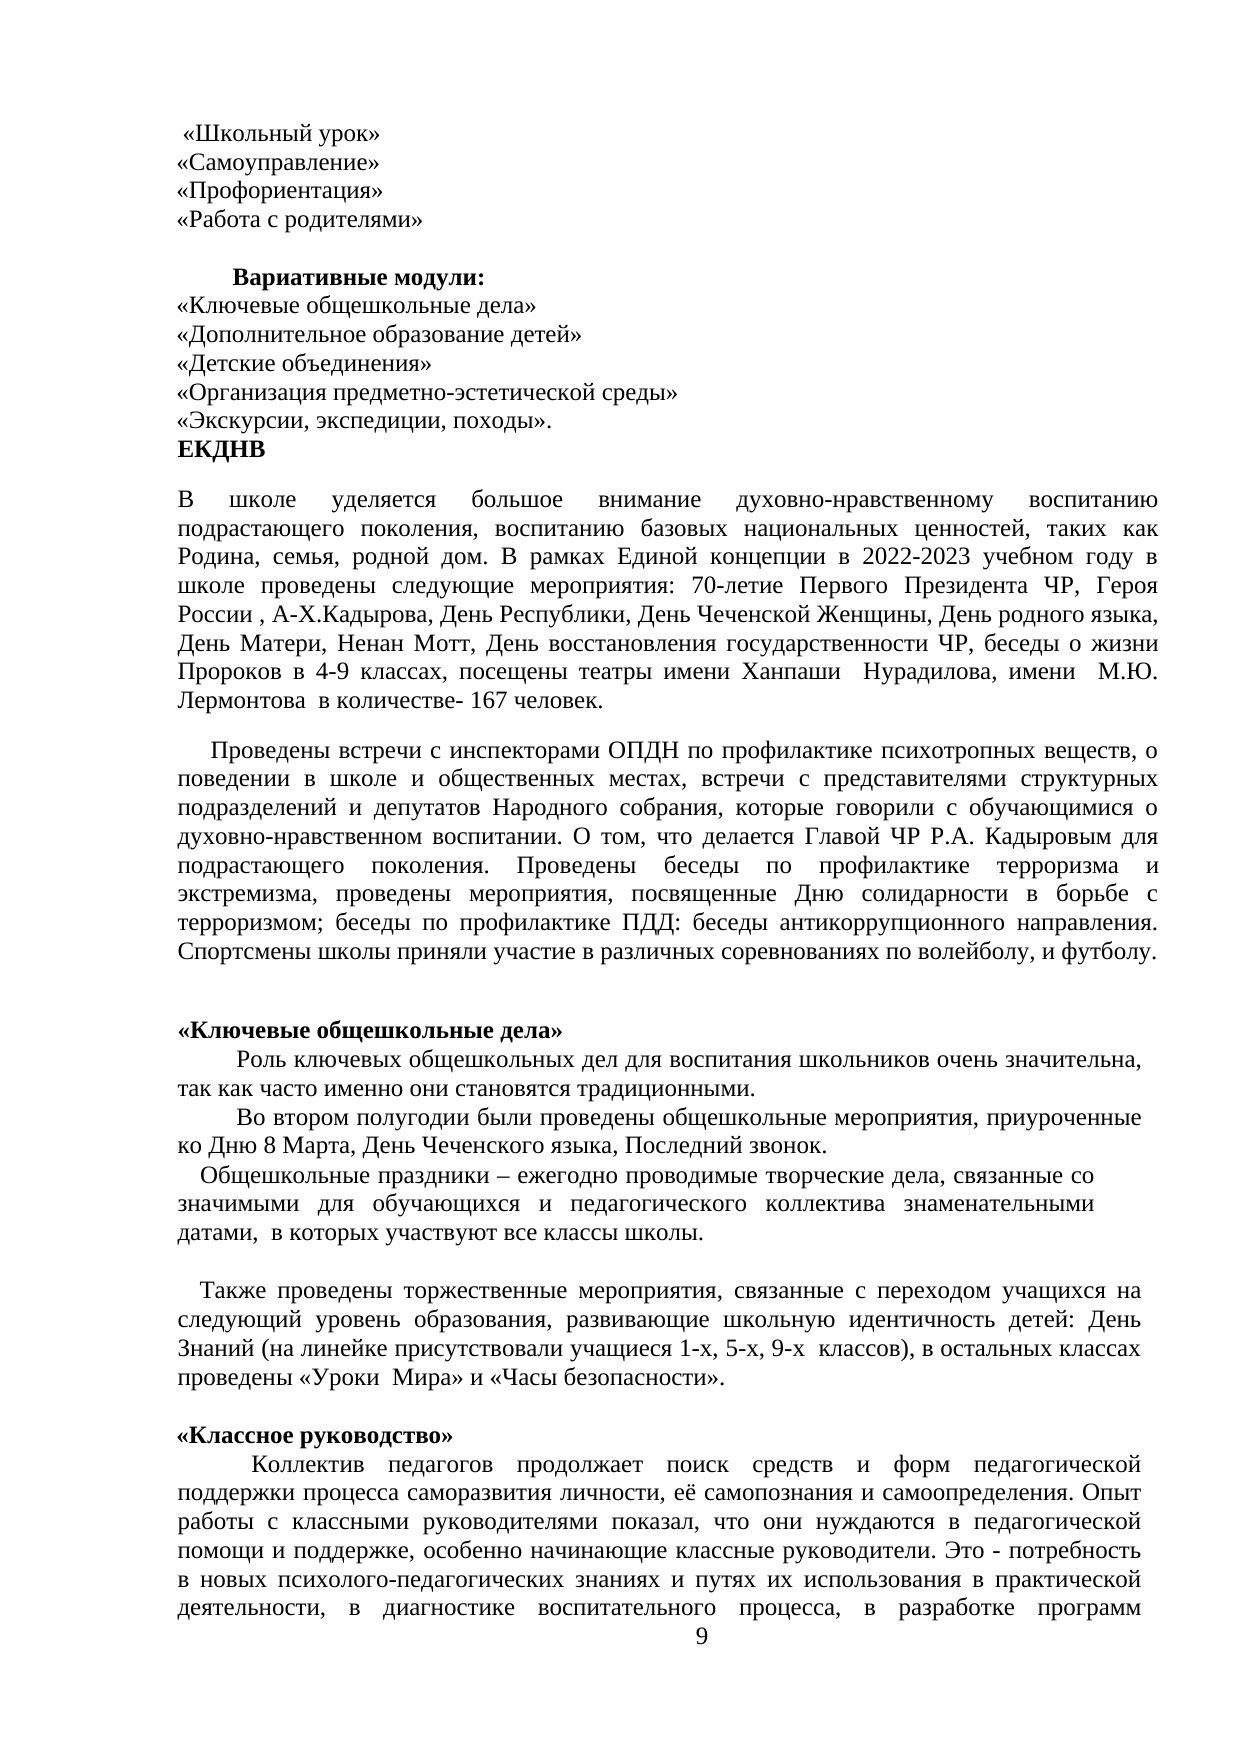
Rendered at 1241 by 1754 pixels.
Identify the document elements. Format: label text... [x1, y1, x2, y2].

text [177, 1449, 1142, 1621]
text «Классное руководство» [176, 1420, 1153, 1448]
text Также проведены торжественные мероприятия, связанные с переходом учащихся на следующий уровень образования, развивающие школьную идентичность детей: День Знаний (на линейке присутствовали учащиеся 1-х, 5-х, 9-х классов), в остальных классах проведены «Уроки Мира» и «Часы безопасности». [177, 1276, 1142, 1391]
text Во втором полугодии были проведены общешкольные мероприятия, приуроченные ко Дню 8 Марта, День Чеченского языка, Последний звонок. [177, 1102, 1143, 1159]
text «Школьный урок» [176, 118, 1154, 147]
text «Организация предметно-эстетической среды» [176, 377, 745, 406]
text Общешкольные праздники – ежегодно проводимые творческие дела, связанные со значимыми для обучающихся и педагогического коллектива знаменательными датами, в которых участвуют все классы школы. [177, 1160, 1096, 1246]
text «Дополнительное образование детей» [176, 319, 745, 348]
text «Детские объединения» [176, 348, 745, 377]
text «Профориентация» [176, 176, 1154, 204]
text «Ключевые общешкольные дела» [176, 291, 745, 319]
text В школе уделяется большое внимание духовно-нравственному воспитанию подрастающего поколения, воспитанию базовых национальных ценностей, таких как Родина, семья, родной дом. В рамках Единой концепции в 2022-2023 учебном году в школе проведены следующие мероприятия: 70-летие Первого Президента ЧР, Героя России , А-Х.Кадырова, День Республики, День Чеченской Женщины, День родного языка, День Матери, Ненан Мотт, День восстановления государственности ЧР, беседы о жизни Пророков в 4-9 классах, посещены театры имени Ханпаши Нурадилова, имени М.Ю. Лермонтова в количестве- 167 человек. [177, 484, 1159, 714]
text «Работа с родителями» [176, 204, 1154, 233]
text Проведены встречи с инспекторами ОПДН по профилактике психотропных веществ, о поведении в школе и общественных местах, встречи с представителями структурных подразделений и депутатов Народного собрания, которые говорили с обучающимися о духовно-нравственном воспитании. О том, что делается Главой ЧР Р.А. Кадыровым для подрастающего поколения. Проведены беседы по профилактике терроризма и экстремизма, проведены мероприятия, посвященные Дню солидарности в борьбе с терроризмом; беседы по профилактике ПДД: беседы антикоррупционного направления. Спортсмены школы приняли участие в различных соревнованиях по волейболу, и футболу. [177, 735, 1159, 965]
text ЕКДНВ [177, 434, 1159, 463]
text Вариативные модули: [176, 262, 1154, 291]
text «Ключевые общешкольные дела» [177, 1015, 1153, 1044]
text Роль ключевых общешкольных дел для воспитания школьников очень значительна, так как часто именно они становятся традиционными. [177, 1044, 1143, 1101]
text «Экскурсии, экспедиции, походы». [176, 406, 1154, 434]
text «Самоуправление» [176, 147, 1154, 176]
